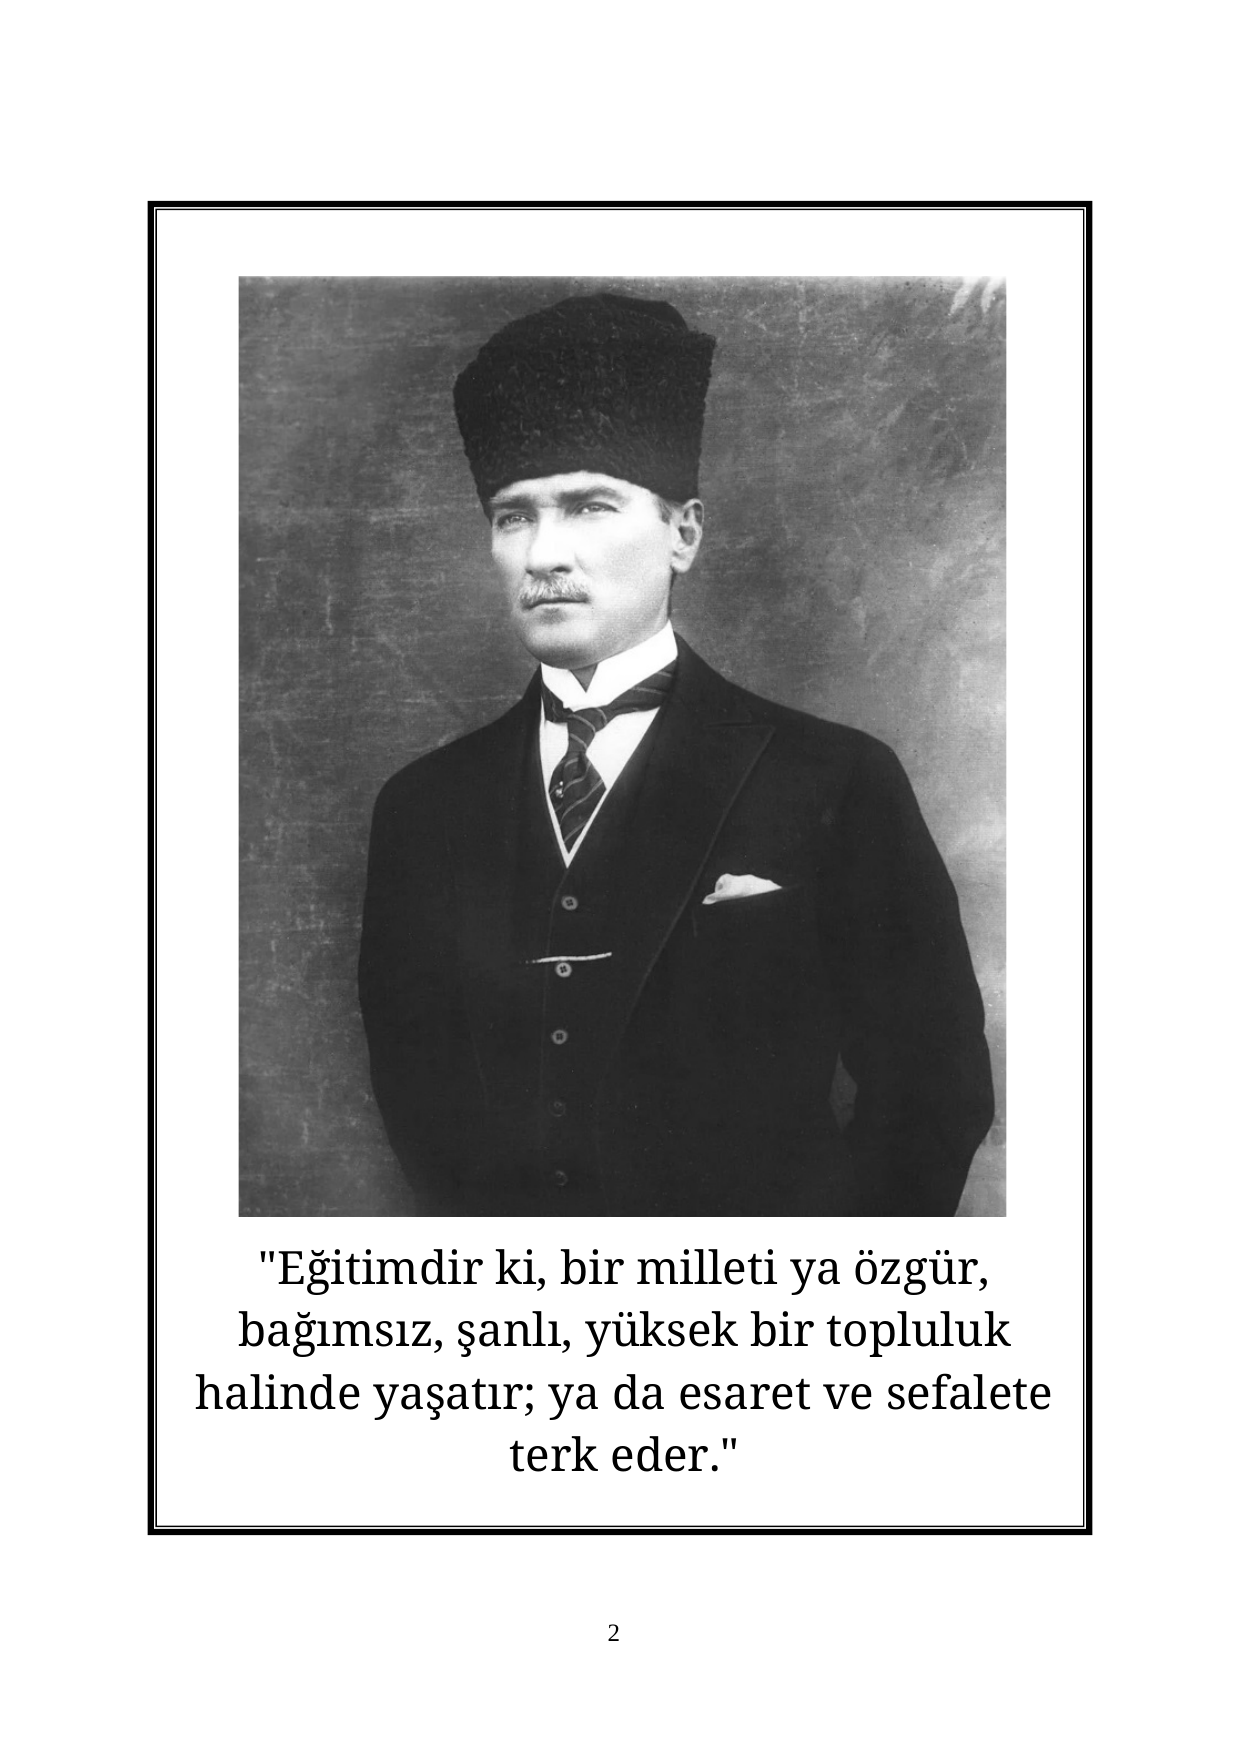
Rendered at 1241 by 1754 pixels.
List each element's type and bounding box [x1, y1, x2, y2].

picture [238, 276, 1007, 1217]
